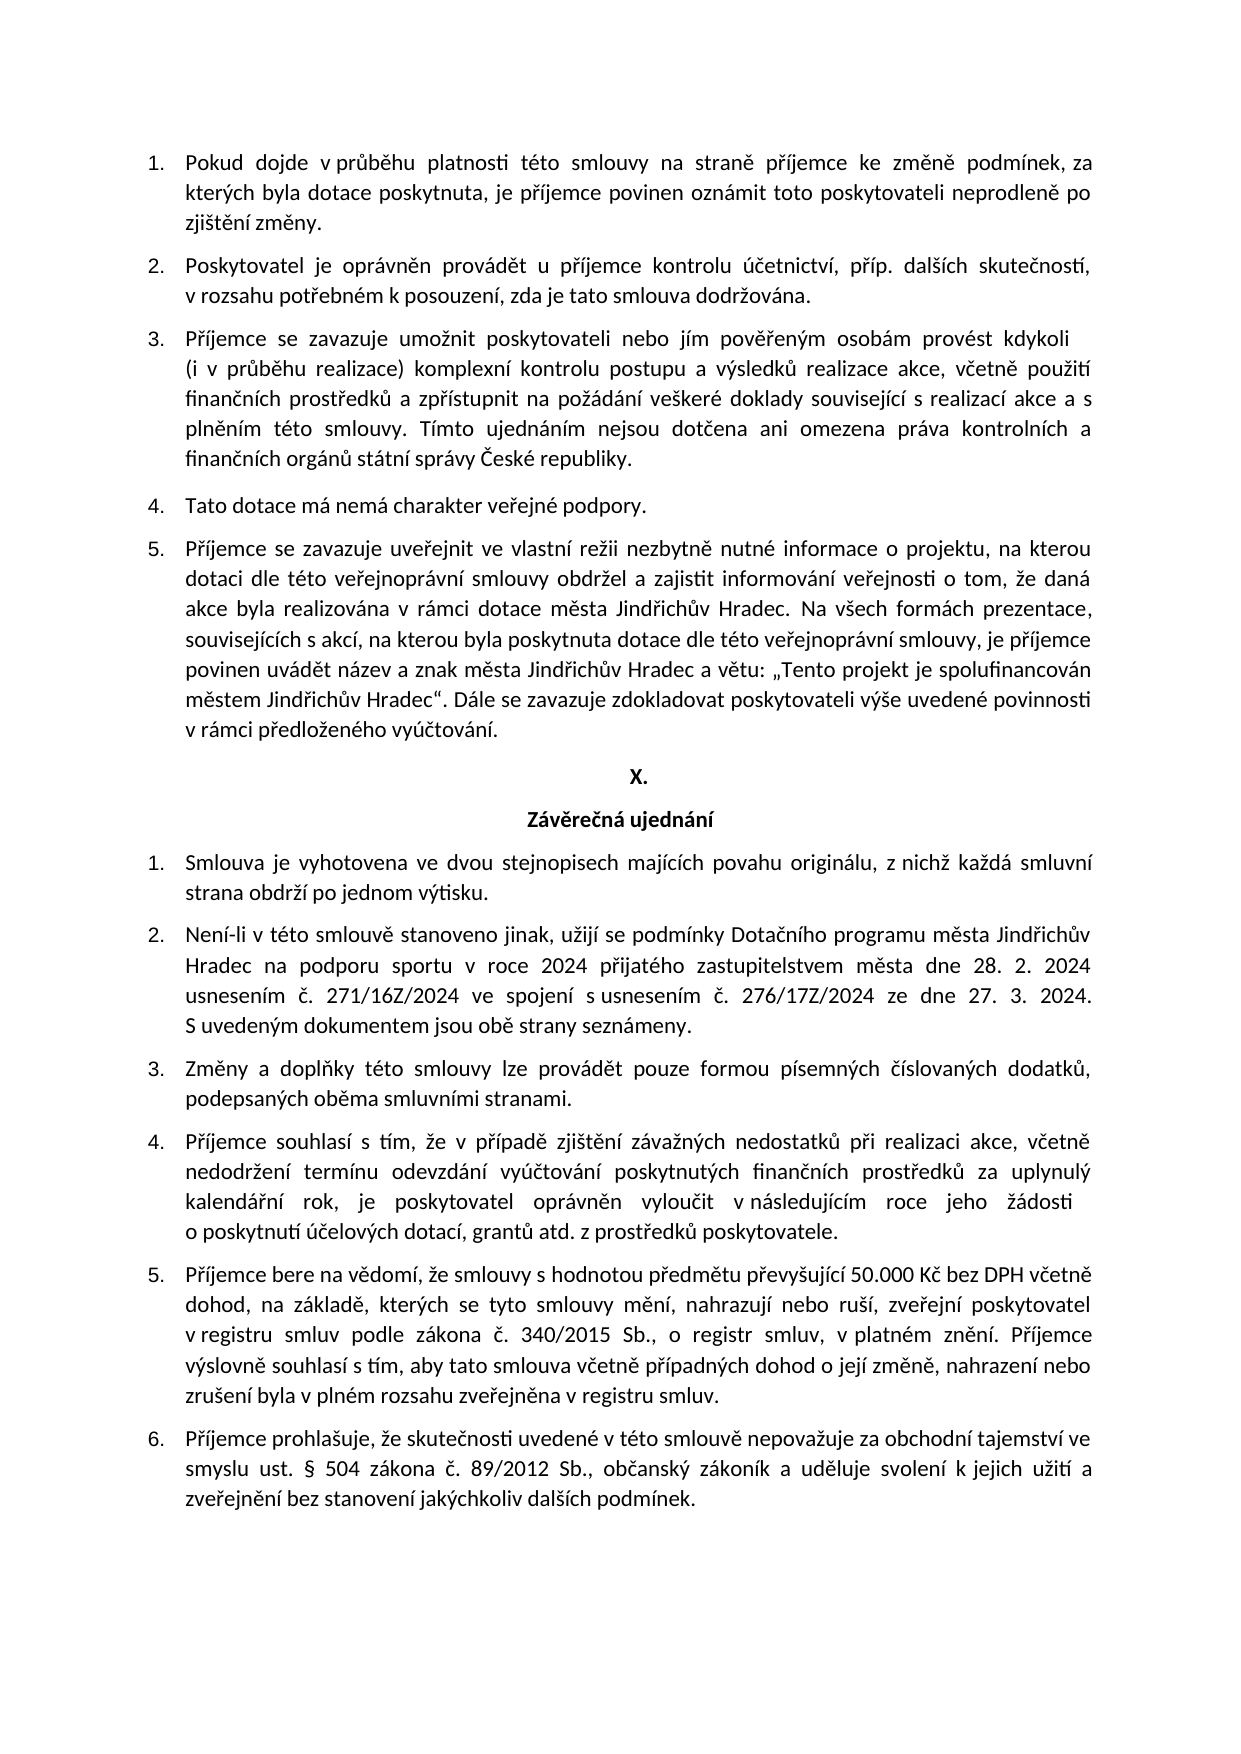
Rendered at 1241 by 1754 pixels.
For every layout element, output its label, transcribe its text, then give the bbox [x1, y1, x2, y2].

list Příjemce souhlasí s tím, že v případě zjištění závažných nedostatků při realizaci akce, včetně nedodržení termínu odevzdání vyúčtování poskytnutých finančních prostředků za uplynulý kalendářní rok, je poskytovatel oprávněn vyloučit v následujícím roce jeho žádosti o poskytnutí účelových dotací, grantů atd. z prostředků poskytovatele. [148, 1127, 1093, 1245]
list Příjemce bere na vědomí, že smlouvy s hodnotou předmětu převyšující 50.000 Kč bez DPH včetně dohod, na základě, kterých se tyto smlouvy mění, nahrazují nebo ruší, zveřejní poskytovatel v registru smluv podle zákona č. 340/2015 Sb., o registr smluv, v platném znění. Příjemce výslovně souhlasí s tím, aby tato smlouva včetně případných dohod o její změně, nahrazení nebo zrušení byla v plném rozsahu zveřejněna v registru smluv. [148, 1260, 1093, 1409]
list Příjemce se zavazuje uveřejnit ve vlastní režii nezbytně nutné informace o projektu, na kterou dotaci dle této veřejnoprávní smlouvy obdržel a zajistit informování veřejnosti o tom, že daná akce byla realizována v rámci dotace města Jindřichův Hradec. Na všech formách prezentace, souvisejících s akcí, na kterou byla poskytnuta dotace dle této veřejnoprávní smlouvy, je příjemce povinen uvádět název a znak města Jindřichův Hradec a větu: „Tento projekt je spolufinancován městem Jindřichův Hradec“. Dále se zavazuje zdokladovat poskytovateli výše uvedené povinnosti v rámci předloženého vyúčtování. [148, 534, 1093, 743]
list Příjemce prohlašuje, že skutečnosti uvedené v této smlouvě nepovažuje za obchodní tajemství ve smyslu ust. § 504 zákona č. 89/2012 Sb., občanský zákoník a uděluje svolení k jejich užití a zveřejnění bez stanovení jakýchkoliv dalších podmínek. [148, 1424, 1093, 1512]
list Tato dotace má nemá charakter veřejné podpory. [148, 491, 1093, 519]
list Poskytovatel je oprávněn provádět u příjemce kontrolu účetnictví, příp. dalších skutečností, v rozsahu potřebném k posouzení, zda je tato smlouva dodržována. [148, 251, 1093, 309]
list Příjemce se zavazuje umožnit poskytovateli nebo jím pověřeným osobám provést kdykoli (i v průběhu realizace) komplexní kontrolu postupu a výsledků realizace akce, včetně použití finančních prostředků a zpřístupnit na požádání veškeré doklady související s realizací akce a s plněním této smlouvy. Tímto ujednáním nejsou dotčena ani omezena práva kontrolních a finančních orgánů státní správy České republiky. [148, 324, 1093, 472]
list Změny a doplňky této smlouvy lze provádět pouze formou písemných číslovaných dodatků, podepsaných oběma smluvními stranami. [148, 1054, 1093, 1112]
text X. [185, 762, 1093, 790]
list Smlouva je vyhotovena ve dvou stejnopisech majících povahu originálu, z nichž každá smluvní strana obdrží po jednom výtisku. [148, 848, 1093, 906]
list Pokud dojde v průběhu platnosti této smlouvy na straně příjemce ke změně podmínek, za kterých byla dotace poskytnuta, je příjemce povinen oznámit toto poskytovateli neprodleně po zjištění změny. [148, 148, 1093, 236]
text Závěrečná ujednání [148, 805, 1093, 833]
list Není-li v této smlouvě stanoveno jinak, užijí se podmínky Dotačního programu města Jindřichův Hradec na podporu sportu v roce 2024 přijatého zastupitelstvem města dne 28. 2. 2024 usnesením č. 271/16Z/2024 ve spojení s usnesením č. 276/17Z/2024 ze dne 27. 3. 2024. S uvedeným dokumentem jsou obě strany seznámeny. [148, 921, 1093, 1039]
